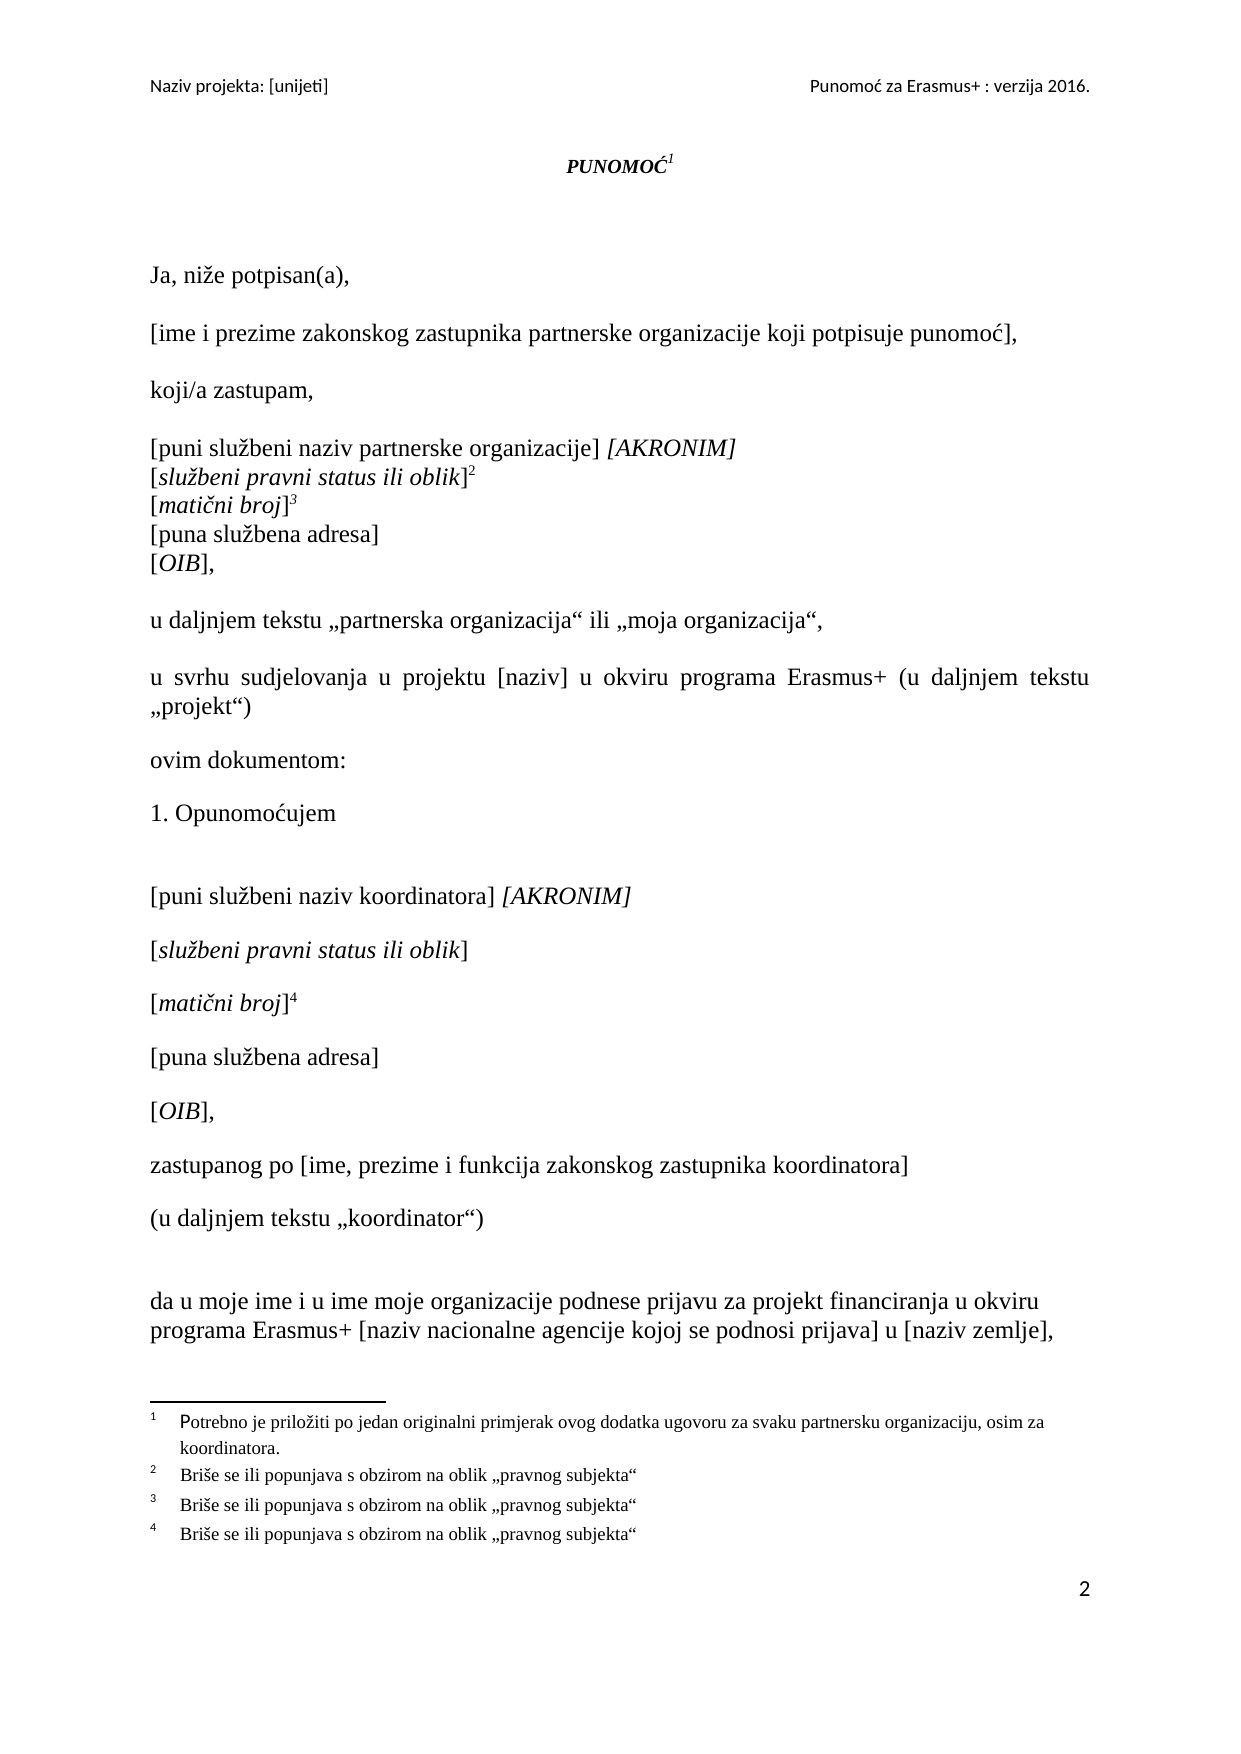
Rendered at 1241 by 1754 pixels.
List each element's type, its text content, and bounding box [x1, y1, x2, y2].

text [OIB], [150, 1096, 1090, 1125]
text [puni službeni naziv koordinatora] [AKRONIM] [150, 881, 1090, 910]
text u daljnjem tekstu „partnerska organizacija“ ili „moja organizacija“, [150, 605, 1090, 633]
text zastupanog po [ime, prezime i funkcija zakonskog zastupnika koordinatora] [150, 1150, 1090, 1178]
text (u daljnjem tekstu „koordinator“) [150, 1203, 1090, 1232]
text [puni službeni naziv partnerske organizacije] [AKRONIM] [150, 433, 1090, 462]
text [puna službena adresa] [150, 1042, 1090, 1071]
text da u moje ime i u ime moje organizacije podnese prijavu za projekt financiranja u okviru programa Erasmus+ [naziv nacionalne agencije kojoj se podnosi prijava] u [naziv zemlje], [150, 1286, 1090, 1343]
text u svrhu sudjelovanja u projektu [naziv] u okviru programa Erasmus+ (u daljnjem tekstu „projekt“) [150, 662, 1090, 720]
text [službeni pravni status ili oblik] [150, 462, 1090, 491]
text [ime i prezime zakonskog zastupnika partnerske organizacije koji potpisuje punomoć], [150, 318, 1090, 347]
text [puna službena adresa] [150, 519, 1090, 548]
text punomoć [150, 150, 1090, 179]
text [službeni pravni status ili oblik] [150, 935, 1090, 963]
text [OIB], [150, 548, 1090, 577]
text ovim dokumentom: [150, 745, 1090, 773]
text [matični broj] [150, 491, 1090, 519]
text Ja, niže potpisan(a), [150, 261, 1090, 289]
text 1. Opunomoćujem [150, 798, 1090, 827]
text koji/a zastupam, [150, 376, 1090, 404]
text [matični broj] [150, 988, 1090, 1017]
